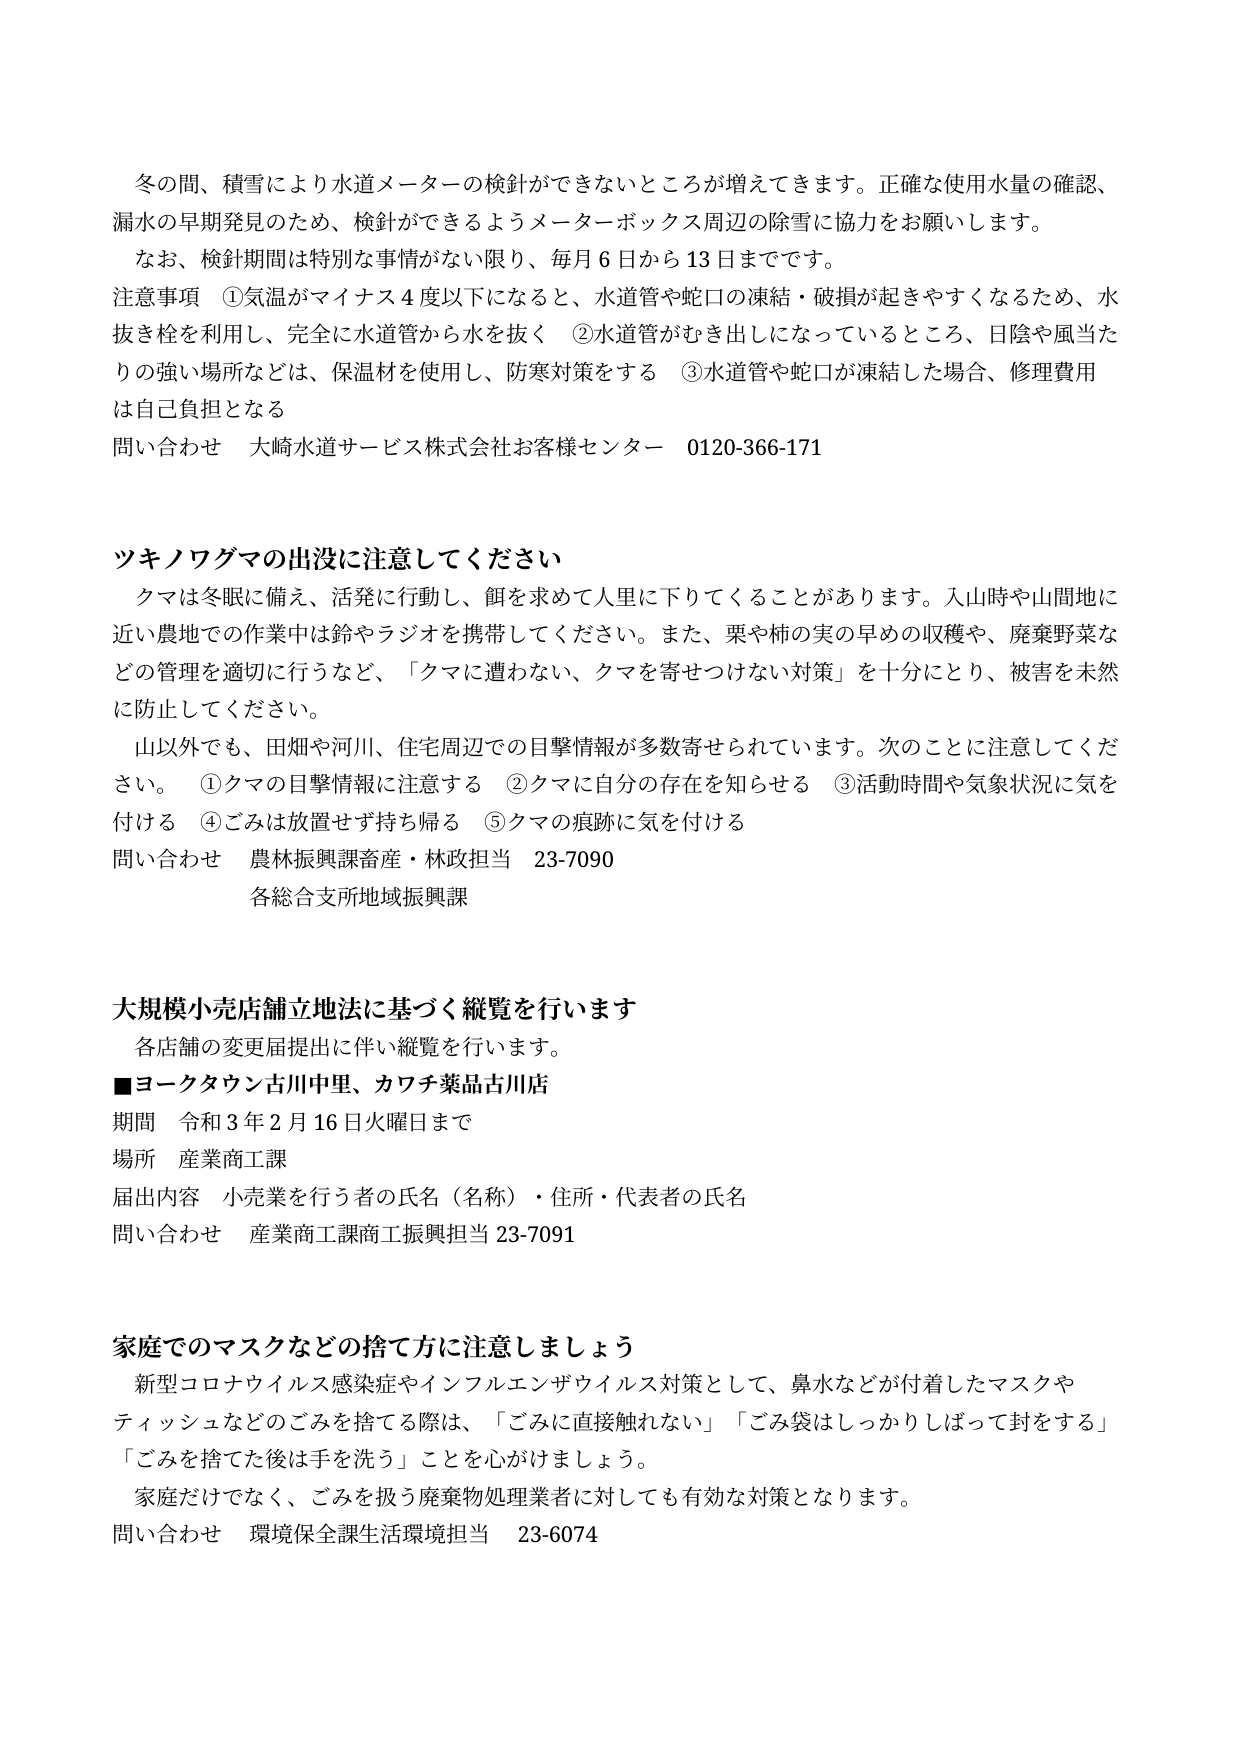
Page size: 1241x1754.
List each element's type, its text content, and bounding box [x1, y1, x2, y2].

text 山以外でも、田畑や河川、住宅周辺での目撃情報が多数寄せられています。次のことに注意してください。 ①クマの目撃情報に注意する ②クマに自分の存在を知らせる ③活動時間や気象状況に気を付ける ④ごみは放置せず持ち帰る ⑤クマの痕跡に気を付ける [112, 727, 1128, 839]
text クマは冬眠に備え、活発に行動し、餌を求めて人里に下りてくることがあります。入山時や山間地に近い農地での作業中は鈴やラジオを携帯してください。また、栗や柿の実の早めの収穫や、廃棄野菜などの管理を適切に行うなど、「クマに遭わない、クマを寄せつけない対策」を十分にとり、被害を未然に防止してください。 [112, 577, 1128, 727]
text 冬の間、積雪により水道メーターの検針ができないところが増えてきます。正確な使用水量の確認、漏水の早期発見のため、検針ができるようメーターボックス周辺の除雪に協力をお願いします。 [112, 164, 1128, 239]
text 各店舗の変更届提出に伴い縦覧を行います。 [112, 1027, 1128, 1064]
text ツキノワグマの出没に注意してください [112, 539, 1128, 577]
text 問い合わせ 大崎水道サービス株式会社お客様センター 0120-366-171 [112, 427, 1128, 464]
text 大規模小売店舗立地法に基づく縦覧を行います [112, 989, 1128, 1027]
text なお、検針期間は特別な事情がない限り、毎月6 日から13日までです。 [112, 239, 1128, 277]
text 新型コロナウイルス感染症やインフルエンザウイルス対策として、鼻水などが付着したマスクやティッシュなどのごみを捨てる際は、「ごみに直接触れない」「ごみ袋はしっかりしばって封をする」「ごみを捨てた後は手を洗う」ことを心がけましょう。 [112, 1364, 1128, 1477]
text 期間 令和3年2 月16日火曜日まで [112, 1102, 1128, 1139]
text 家庭だけでなく、ごみを扱う廃棄物処理業者に対しても有効な対策となります。 [112, 1477, 1128, 1514]
text 届出内容 小売業を行う者の氏名（名称）・住所・代表者の氏名 [112, 1177, 1128, 1214]
text 問い合わせ 産業商工課商工振興担当 23-7091 [112, 1214, 1128, 1252]
text 問い合わせ 農林振興課畜産・林政担当 23-7090 [112, 839, 1128, 877]
text ■ヨークタウン古川中里、カワチ薬品古川店 [112, 1064, 1128, 1102]
text は自己負担となる [112, 389, 1128, 427]
text 問い合わせ 環境保全課生活環境担当 23-6074 [112, 1514, 1128, 1552]
text 各総合支所地域振興課 [112, 877, 1128, 914]
text 家庭でのマスクなどの捨て方に注意しましょう [112, 1327, 1128, 1364]
text 注意事項 ①気温がマイナス4 度以下になると、水道管や蛇口の凍結・破損が起きやすくなるため、水抜き栓を利用し、完全に水道管から水を抜く ②水道管がむき出しになっているところ、日陰や風当たりの強い場所などは、保温材を使用し、防寒対策をする ③水道管や蛇口が凍結した場合、修理費用 [112, 277, 1128, 389]
text 場所 産業商工課 [112, 1139, 1128, 1177]
